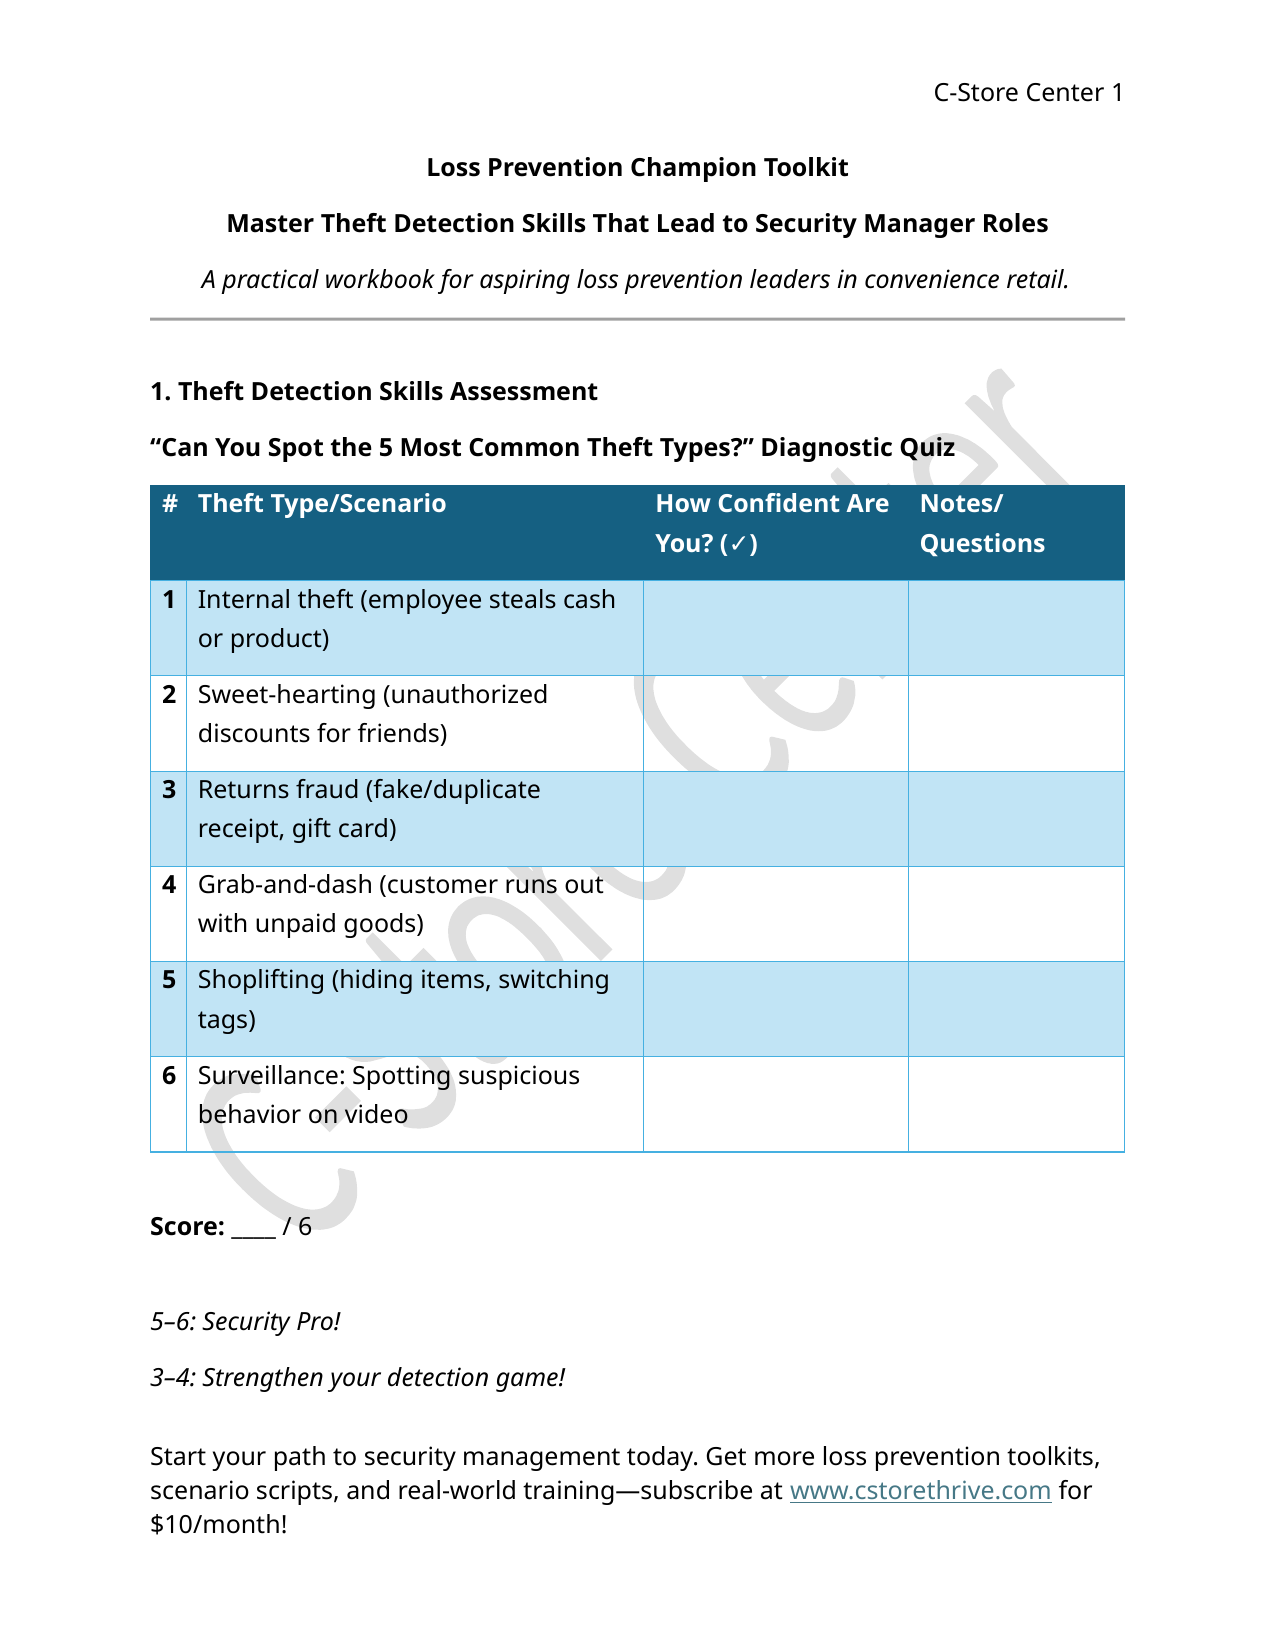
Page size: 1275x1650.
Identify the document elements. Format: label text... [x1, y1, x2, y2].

text Loss Prevention Champion Toolkit [150, 150, 1125, 184]
table_cell [909, 867, 1124, 961]
table_cell [909, 581, 1124, 675]
text A practical workbook for aspiring loss prevention leaders in convenience retail. [150, 262, 1125, 296]
text 1. Theft Detection Skills Assessment [150, 373, 1125, 407]
table_cell [909, 676, 1124, 771]
table_cell 4 [151, 867, 186, 961]
table_cell [644, 962, 908, 1056]
table_cell 6 [151, 1057, 186, 1151]
table_cell 5 [151, 962, 186, 1056]
table_cell Surveillance: Spotting suspicious behavior on video [187, 1057, 643, 1151]
text “Can You Spot the 5 Most Common Theft Types?” Diagnostic Quiz [150, 429, 1125, 463]
table_cell [644, 867, 908, 961]
text 3–4: Strengthen your detection game! [150, 1359, 1125, 1393]
table_header Theft Type/Scenario [187, 486, 643, 580]
table_cell [644, 676, 908, 771]
text Score: ____ / 6 [150, 1208, 1125, 1242]
table_cell [909, 962, 1124, 1056]
table_cell 1 [151, 581, 186, 675]
table_header Notes/Questions [909, 486, 1124, 580]
table_header How Confident Are You? (✓) [644, 486, 908, 580]
table_cell [909, 1057, 1124, 1151]
table_cell 3 [151, 772, 186, 866]
table_cell Shoplifting (hiding items, switching tags) [187, 962, 643, 1056]
text 5–6: Security Pro! [150, 1264, 1125, 1337]
table_cell Grab-and-dash (customer runs out with unpaid goods) [187, 867, 643, 961]
table_cell Sweet-hearting (unauthorized discounts for friends) [187, 676, 643, 771]
table_cell [644, 1057, 908, 1151]
table_cell Returns fraud (fake/duplicate receipt, gift card) [187, 772, 643, 866]
text Master Theft Detection Skills That Lead to Security Manager Roles [150, 206, 1125, 240]
table_cell Internal theft (employee steals cash or product) [187, 581, 643, 675]
table_header # [151, 486, 186, 580]
table_cell 2 [151, 676, 186, 771]
table_cell [909, 772, 1124, 866]
table_cell [644, 581, 908, 675]
table_cell [644, 772, 908, 866]
